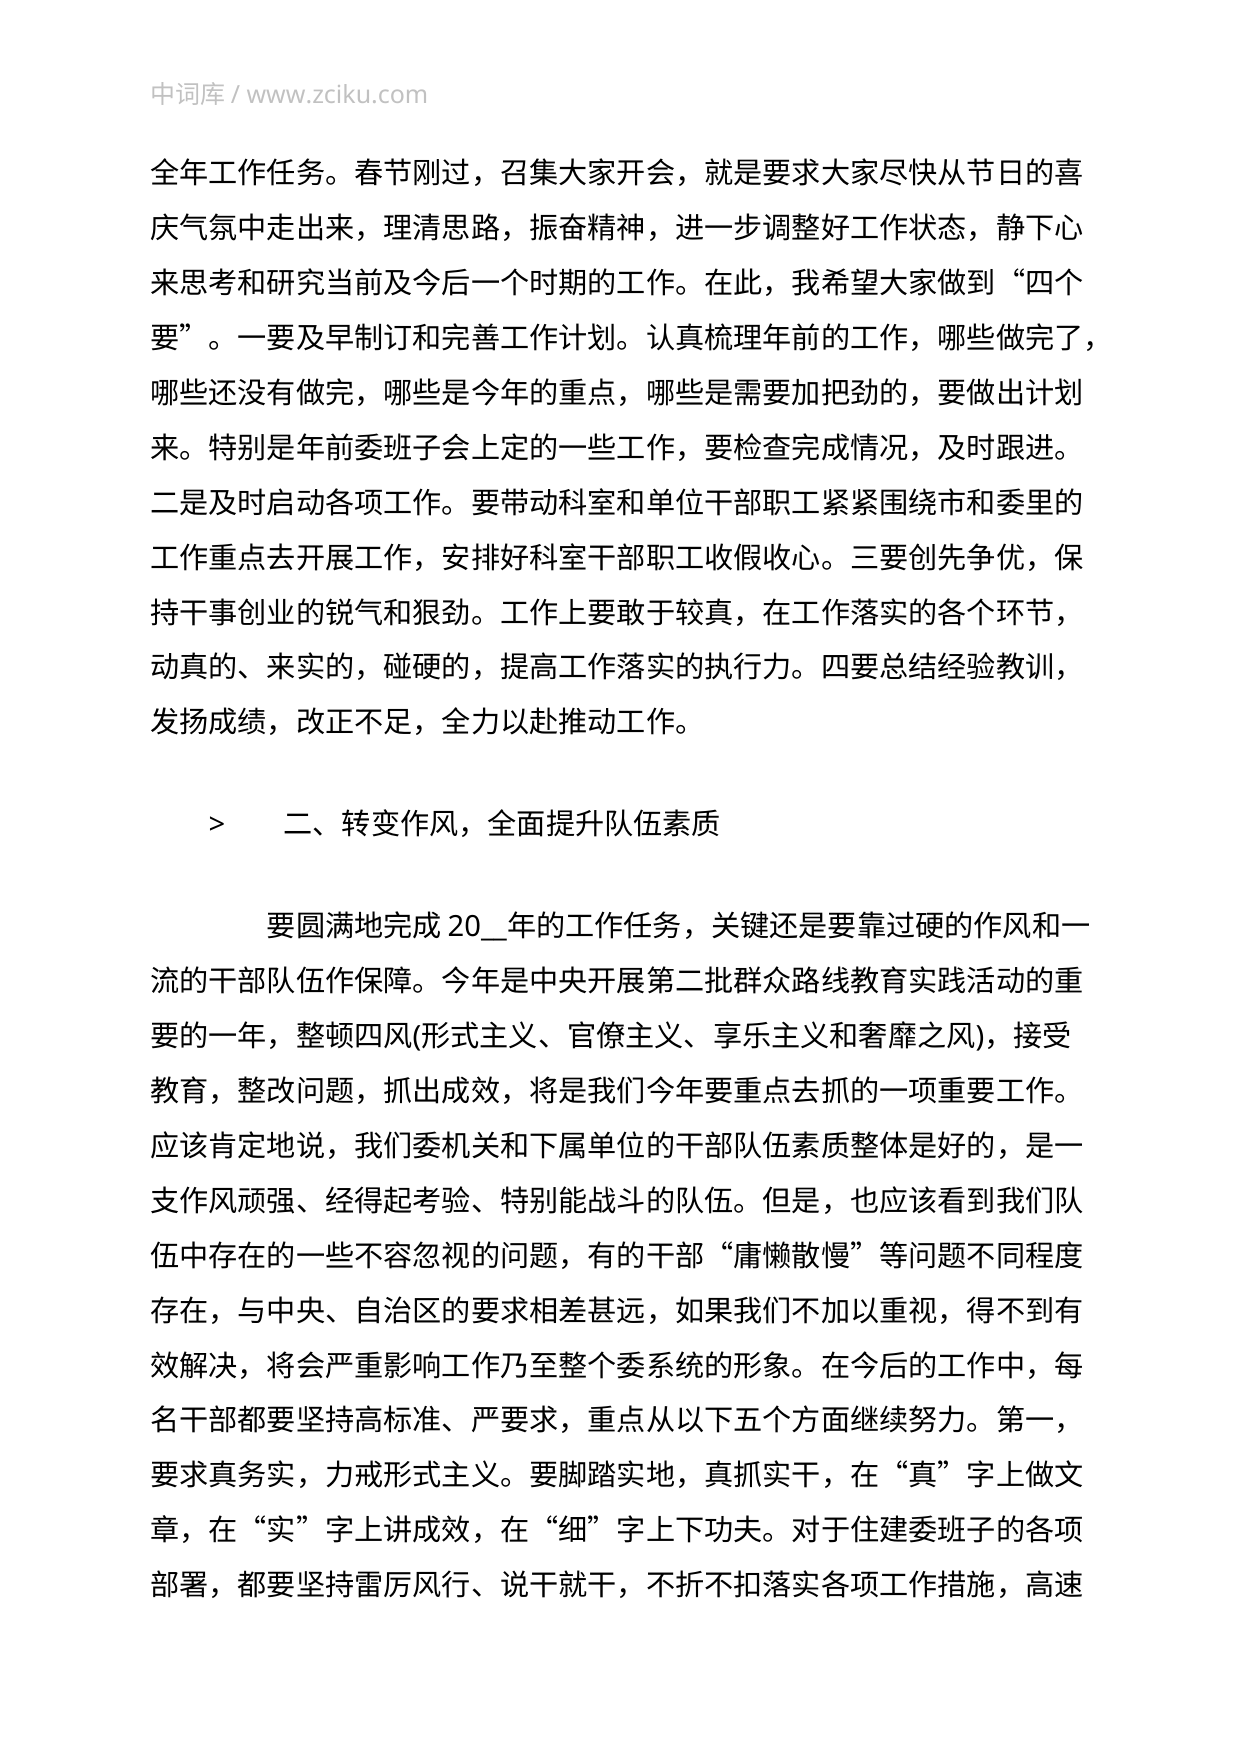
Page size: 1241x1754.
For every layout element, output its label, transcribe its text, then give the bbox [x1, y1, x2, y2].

text > 二、转变作风，全面提升队伍素质 [150, 801, 1090, 843]
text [150, 150, 1090, 741]
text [150, 903, 1090, 1604]
